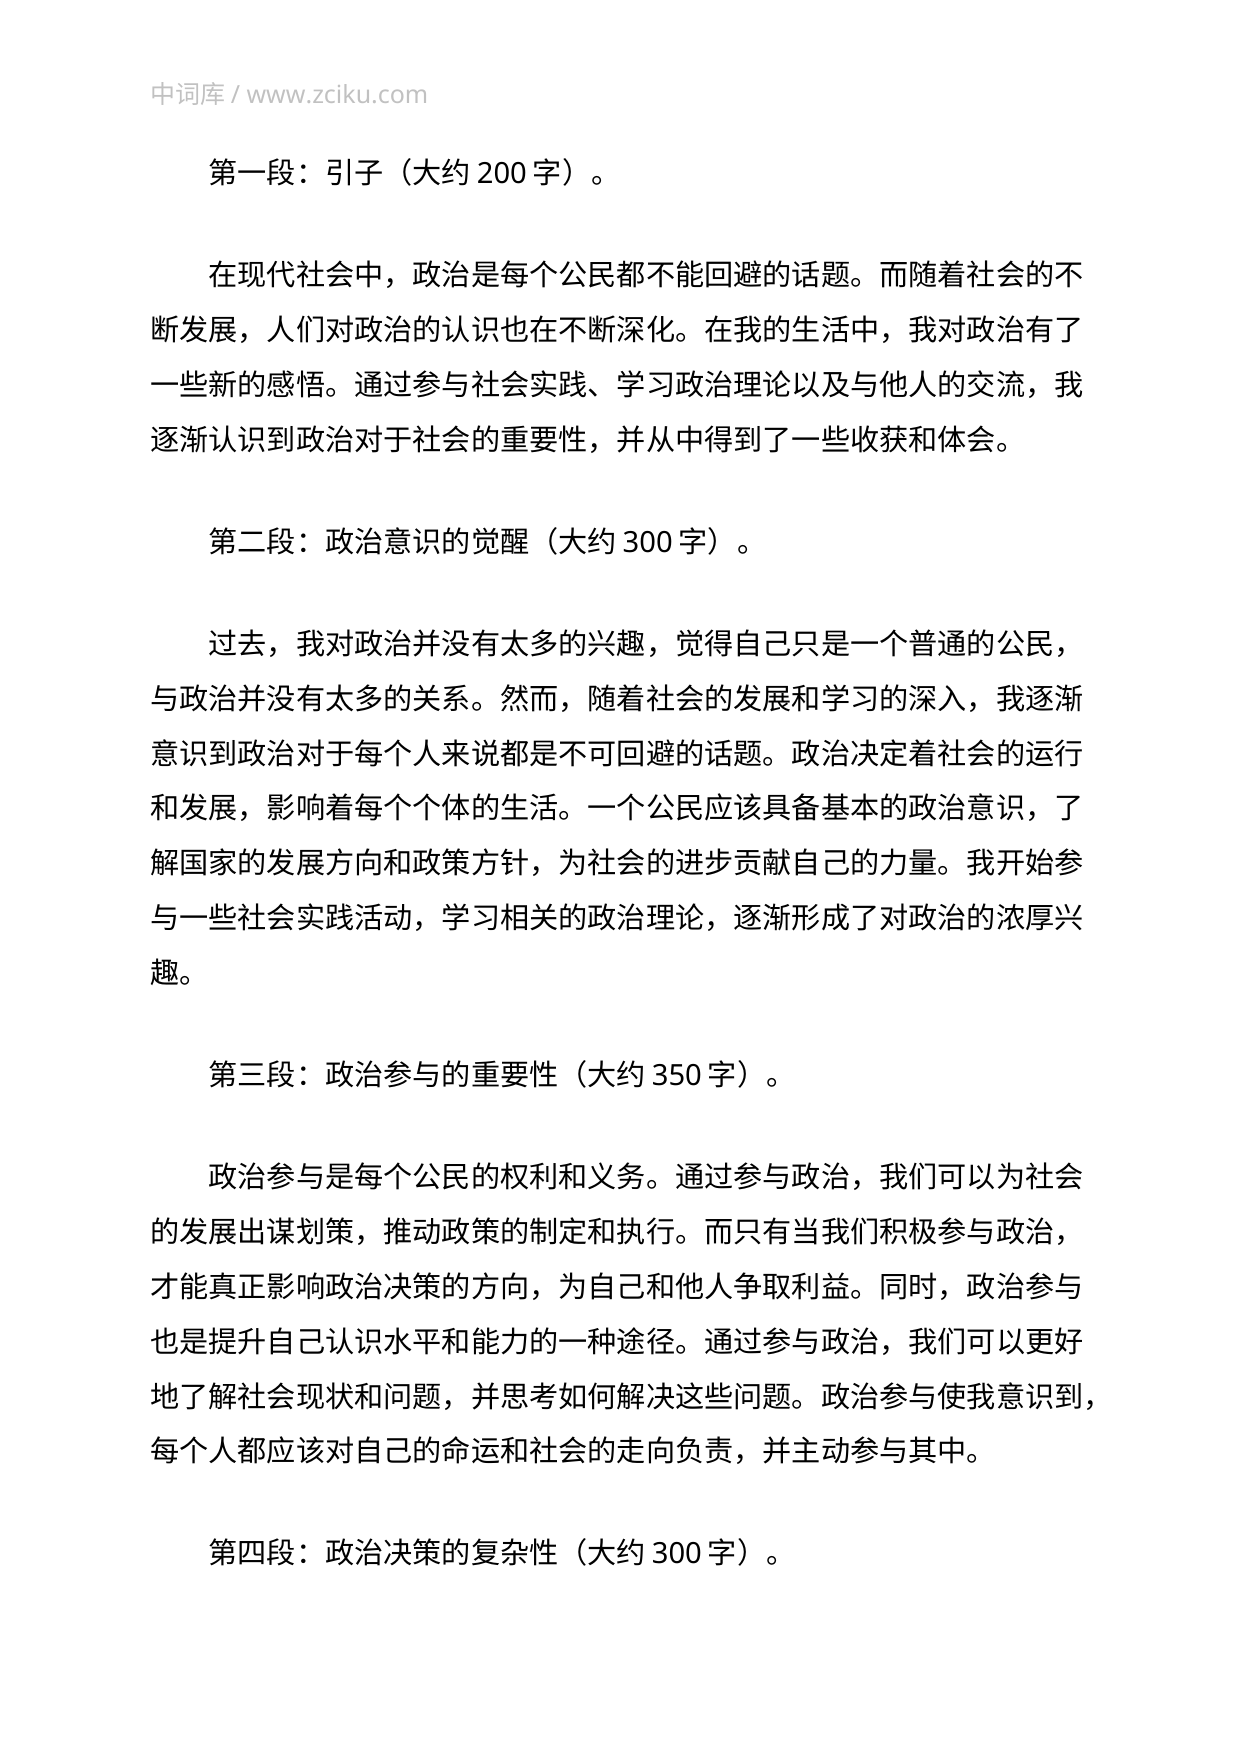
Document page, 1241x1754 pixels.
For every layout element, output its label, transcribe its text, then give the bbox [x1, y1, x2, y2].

text 在现代社会中，政治是每个公民都不能回避的话题。而随着社会的不断发展，人们对政治的认识也在不断深化。在我的生活中，我对政治有了一些新的感悟。通过参与社会实践、学习政治理论以及与他人的交流，我逐渐认识到政治对于社会的重要性，并从中得到了一些收获和体会。 [150, 252, 1090, 459]
text 过去，我对政治并没有太多的兴趣，觉得自己只是一个普通的公民，与政治并没有太多的关系。然而，随着社会的发展和学习的深入，我逐渐意识到政治对于每个人来说都是不可回避的话题。政治决定着社会的运行和发展，影响着每个个体的生活。一个公民应该具备基本的政治意识，了解国家的发展方向和政策方针，为社会的进步贡献自己的力量。我开始参与一些社会实践活动，学习相关的政治理论，逐渐形成了对政治的浓厚兴趣。 [150, 620, 1090, 992]
text 政治参与是每个公民的权利和义务。通过参与政治，我们可以为社会的发展出谋划策，推动政策的制定和执行。而只有当我们积极参与政治，才能真正影响政治决策的方向，为自己和他人争取利益。同时，政治参与也是提升自己认识水平和能力的一种途径。通过参与政治，我们可以更好地了解社会现状和问题，并思考如何解决这些问题。政治参与使我意识到，每个人都应该对自己的命运和社会的走向负责，并主动参与其中。 [150, 1153, 1090, 1470]
text 第二段：政治意识的觉醒（大约300字）。 [150, 518, 1090, 561]
text 第一段：引子（大约200字）。 [150, 150, 1090, 192]
text 第三段：政治参与的重要性（大约350字）。 [150, 1052, 1090, 1094]
text 第四段：政治决策的复杂性（大约300字）。 [150, 1530, 1090, 1572]
